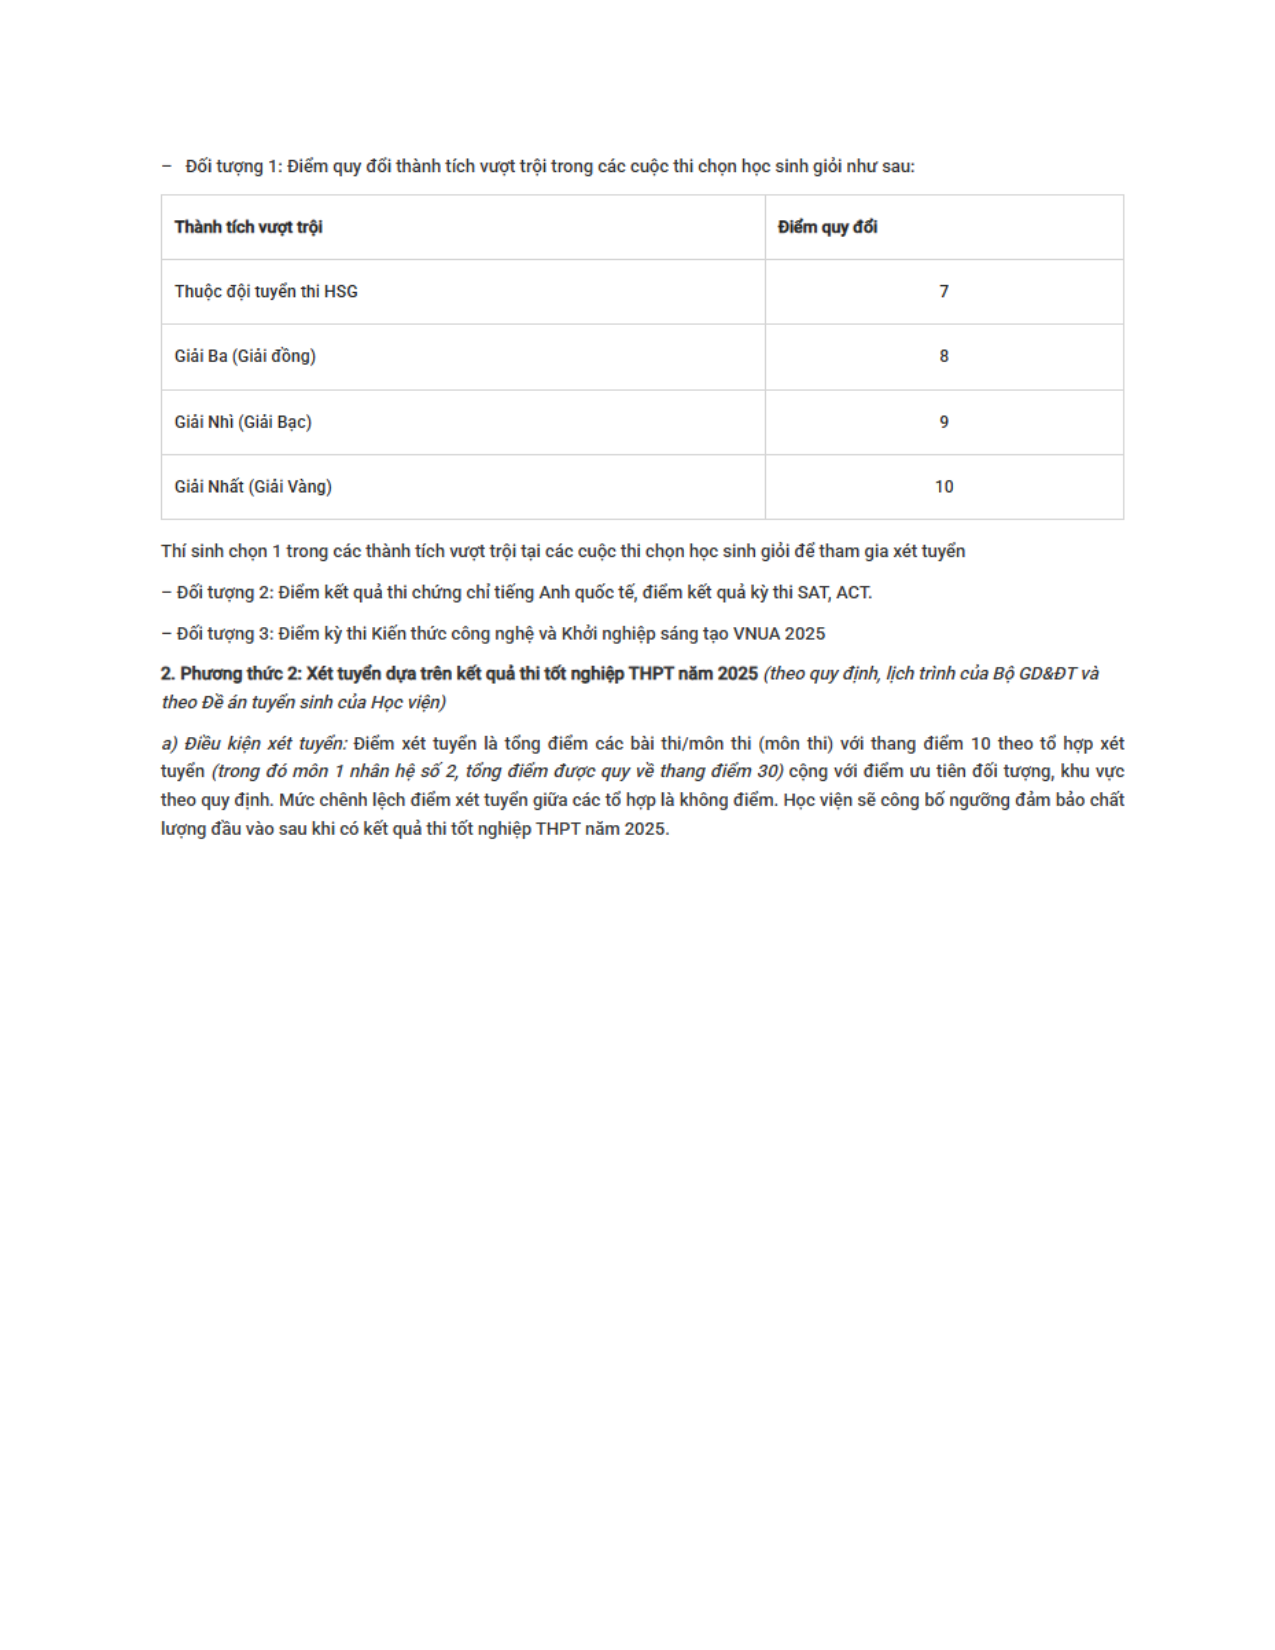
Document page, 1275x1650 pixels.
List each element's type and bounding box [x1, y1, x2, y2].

picture [150, 150, 1125, 846]
